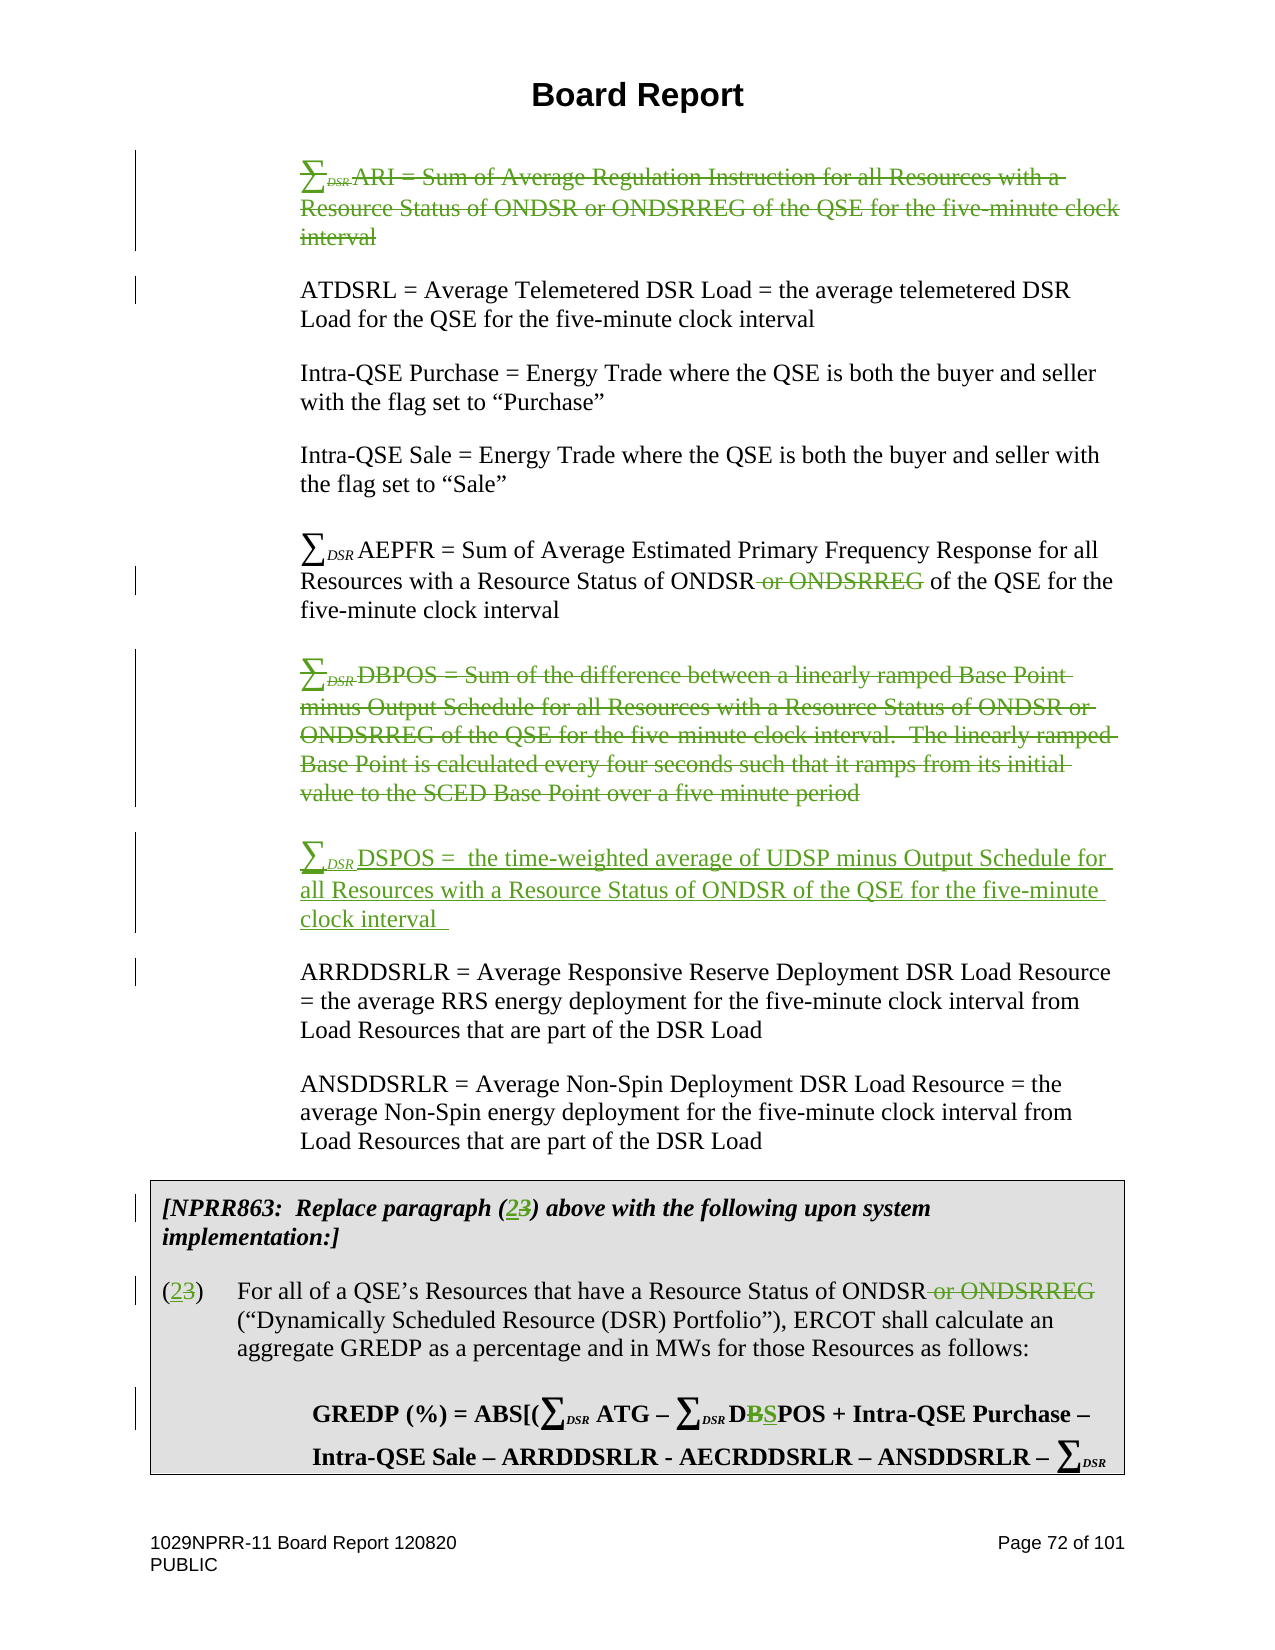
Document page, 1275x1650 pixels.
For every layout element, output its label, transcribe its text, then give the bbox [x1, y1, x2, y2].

text Intra-QSE Sale = Energy Trade where the QSE is both the buyer and seller with the flag set to “Sale” [300, 441, 1125, 498]
text ARRDDSRLR = Average Responsive Reserve Deployment DSR Load Resource = the average RRS energy deployment for the five-minute clock interval from Load Resources that are part of the DSR Load [300, 957, 1125, 1044]
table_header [151, 1181, 1124, 1473]
text Intra-QSE Purchase = Energy Trade where the QSE is both the buyer and seller with the flag set to “Purchase” [300, 358, 1125, 416]
text ANSDDSRLR = Average Non-Spin Deployment DSR Load Resource = the average Non-Spin energy deployment for the five-minute clock interval from Load Resources that are part of the DSR Load [300, 1069, 1125, 1155]
text ∑DSR AEPFR = Sum of Average Estimated Primary Frequency Response for all Resources with a Resource Status of ONDSR of the QSE for the five-minute clock interval [300, 523, 1125, 624]
text ATDSRL = Average Telemetered DSR Load = the average telemetered DSR Load for the QSE for the five-minute clock interval [300, 276, 1125, 333]
